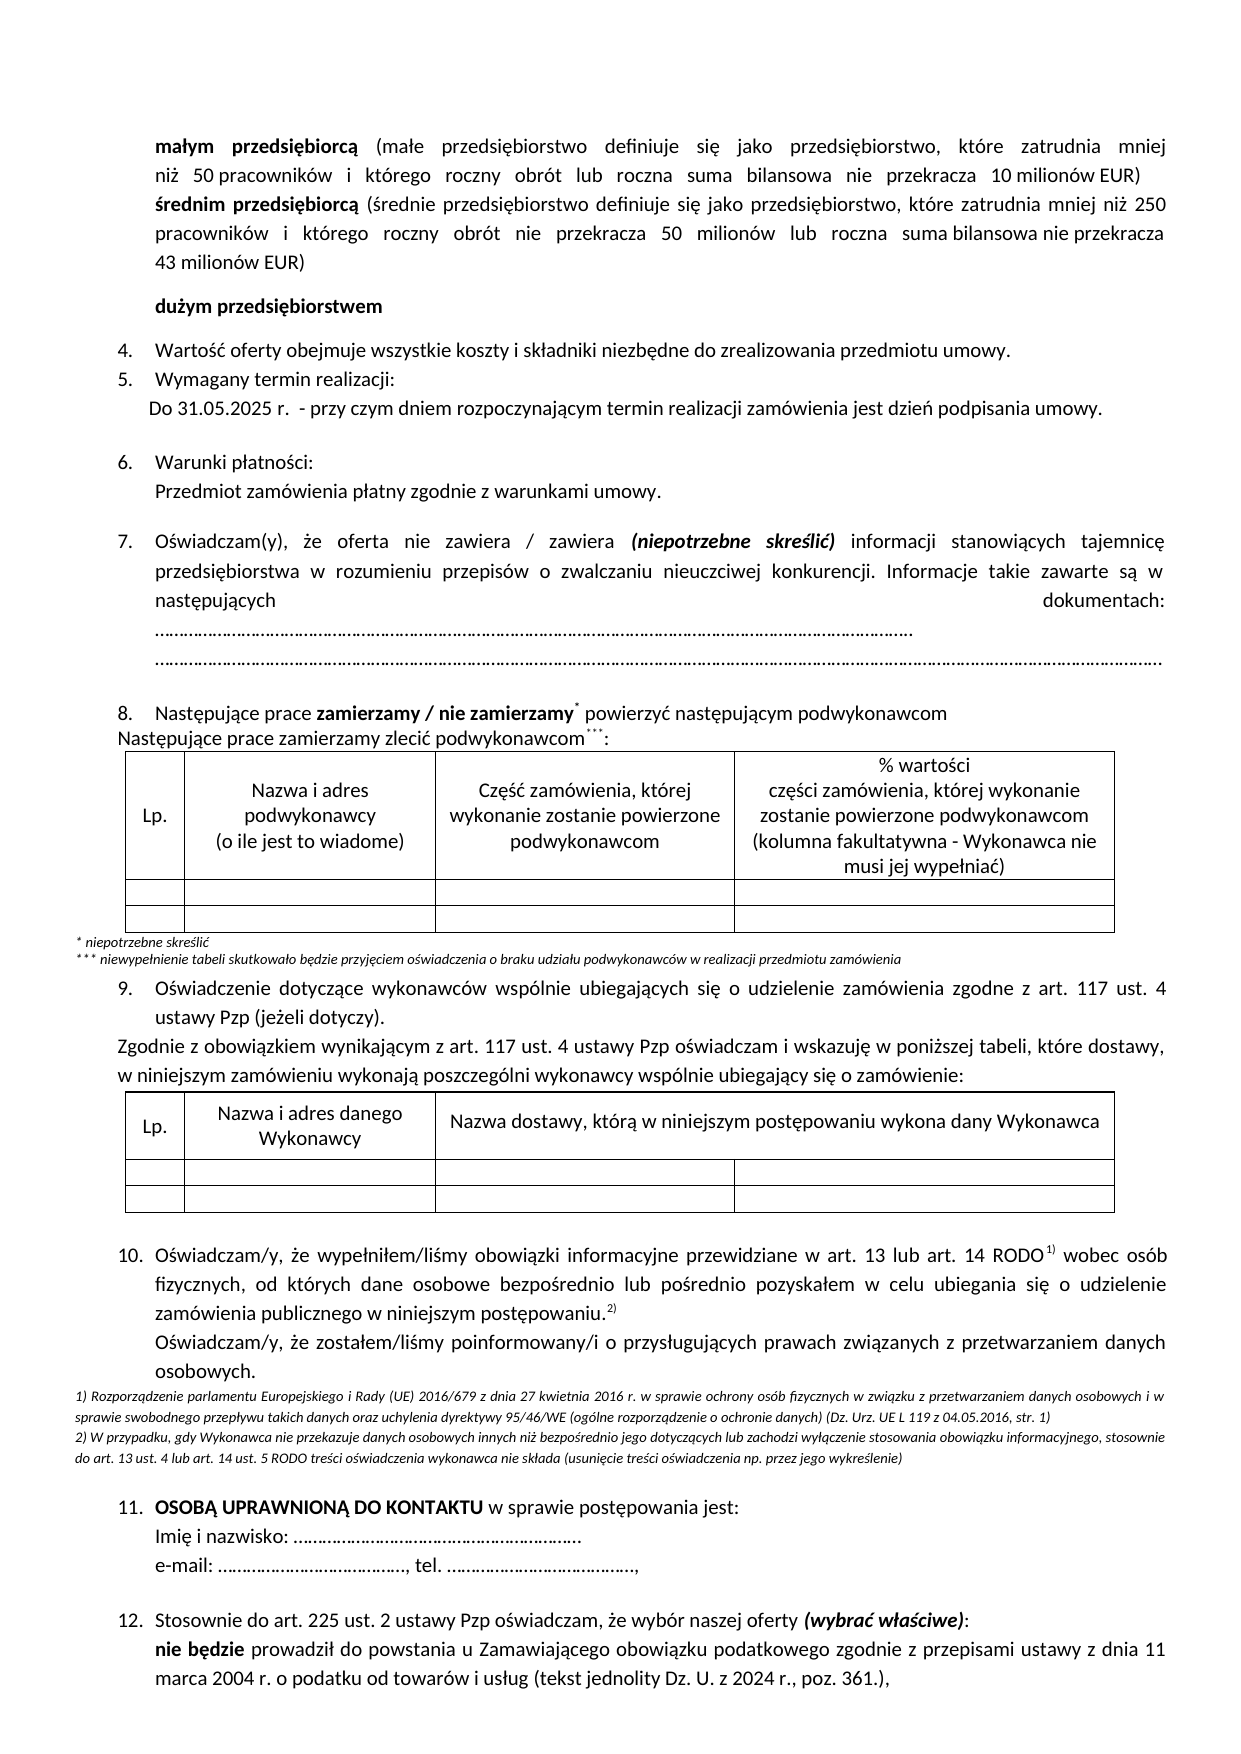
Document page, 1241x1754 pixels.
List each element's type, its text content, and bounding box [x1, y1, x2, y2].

text Zgodnie z obowiązkiem wynikającym z art. 117 ust. 4 ustawy Pzp oświadczam i wskazuję w poniższej tabeli, które dostawy, w niniejszym zamówieniu wykonają poszczególni wykonawcy wspólnie ubiegający się o zamówienie: [117, 1033, 1168, 1088]
text ………………………………………………………………………………………………………………………………………………………………………………………… [155, 645, 1165, 671]
table_cell [735, 1186, 1114, 1212]
table_header Nazwa i adres danego Wykonawcy [185, 1093, 435, 1159]
table_cell [185, 880, 435, 905]
table_cell [735, 880, 1114, 905]
table_header Część zamówienia, której wykonanie zostanie powierzone podwykonawcom [436, 752, 734, 879]
text dużym przedsiębiorstwem [155, 293, 1168, 319]
list Oświadczam(y), że oferta nie zawiera / zawiera (niepotrzebne skreślić) informacji stanowiących tajemnicę przedsiębiorstwa w rozumieniu przepisów o zwalczaniu nieuczciwej konkurencji. Informacje takie zawarte są w następujących dokumentach: ………………………………………………………………………………………………………………………………………….. [117, 529, 1165, 642]
list Następujące prace zamierzamy / nie zamierzamy* powierzyć następującym podwykonawcom [117, 700, 1165, 725]
list OSOBĄ UPRAWNIONĄ DO KONTAKTU w sprawie postępowania jest: [117, 1494, 1168, 1520]
text * niepotrzebne skreślić [75, 933, 1168, 951]
text *** niewypełnienie tabeli skutkowało będzie przyjęciem oświadczenia o braku udziału podwykonawców w realizacji przedmiotu zamówienia [75, 951, 1168, 968]
table_header Lp. [126, 752, 184, 879]
table_cell [126, 1160, 184, 1185]
table_cell [436, 1186, 734, 1212]
list Oświadczenie dotyczące wykonawców wspólnie ubiegających się o udzielenie zamówienia zgodne z art. 117 ust. 4 ustawy Pzp (jeżeli dotyczy). [117, 975, 1168, 1029]
text Przedmiot zamówienia płatny zgodnie z warunkami umowy. [155, 479, 1235, 504]
table_cell [436, 906, 734, 932]
text Do 31.05.2025 r. - przy czym dniem rozpoczynającym termin realizacji zamówienia jest dzień podpisania umowy. [149, 395, 1235, 421]
list Warunki płatności: [117, 449, 1235, 475]
table_cell [126, 906, 184, 932]
table_cell [735, 1160, 1114, 1185]
table_cell [185, 1160, 435, 1185]
table_header Lp. [126, 1093, 184, 1159]
table_header % wartości części zamówienia, której wykonanie zostanie powierzone podwykonawcom (kolumna fakultatywna - Wykonawca nie musi jej wypełniać) [735, 752, 1114, 879]
list Wartość oferty obejmuje wszystkie koszty i składniki niezbędne do zrealizowania przedmiotu umowy. [117, 337, 1235, 362]
table_cell [185, 906, 435, 932]
table_cell [185, 1186, 435, 1212]
text 1) Rozporządzenie parlamentu Europejskiego i Rady (UE) 2016/679 z dnia 27 kwietnia 2016 r. w sprawie ochrony osób fizycznych w związku z przetwarzaniem danych osobowych i w sprawie swobodnego przepływu takich danych oraz uchylenia dyrektywy 95/46/WE (ogólne rozporządzenie o ochronie danych) (Dz. Urz. UE L 119 z 04.05.2016, str. 1) [75, 1388, 1168, 1426]
text średnim przedsiębiorcą (średnie przedsiębiorstwo definiuje się jako przedsiębiorstwo, które zatrudnia mniej niż 250 pracowników i którego roczny obrót nie przekracza 50 milionów lub roczna suma bilansowa nie przekracza 43 milionów EUR) [155, 191, 1168, 275]
table_header Nazwa i adres podwykonawcy (o ile jest to wiadome) [185, 752, 435, 879]
list Oświadczam/y, że wypełniłem/liśmy obowiązki informacyjne przewidziane w art. 13 lub art. 14 RODO1) wobec osób fizycznych, od których dane osobowe bezpośrednio lub pośrednio pozyskałem w celu ubiegania się o udzielenie zamówienia publicznego w niniejszym postępowaniu.2) [117, 1242, 1168, 1326]
table_cell [735, 906, 1114, 932]
text Następujące prace zamierzamy zlecić podwykonawcom***: [117, 725, 1165, 751]
text 2) W przypadku, gdy Wykonawca nie przekazuje danych osobowych innych niż bezpośrednio jego dotyczących lub zachodzi wyłączenie stosowania obowiązku informacyjnego, stosownie do art. 13 ust. 4 lub art. 14 ust. 5 RODO treści oświadczenia wykonawca nie składa (usunięcie treści oświadczenia np. przez jego wykreślenie) [75, 1428, 1168, 1467]
text nie będzie prowadził do powstania u Zamawiającego obowiązku podatkowego zgodnie z przepisami ustawy z dnia 11 marca 2004 r. o podatku od towarów i usług (tekst jednolity Dz. U. z 2024 r., poz. 361.), [155, 1636, 1168, 1691]
list Stosownie do art. 225 ust. 2 ustawy Pzp oświadczam, że wybór naszej oferty (wybrać właściwe): [117, 1607, 1168, 1632]
text Imię i nazwisko: …………………………………………………… [155, 1523, 1168, 1549]
text małym przedsiębiorcą (małe przedsiębiorstwo definiuje się jako przedsiębiorstwo, które zatrudnia mniej niż 50 pracowników i którego roczny obrót lub roczna suma bilansowa nie przekracza 10 milionów EUR) [155, 133, 1168, 187]
table_cell [126, 880, 184, 905]
table_cell [436, 880, 734, 905]
list Wymagany termin realizacji: [117, 366, 1235, 392]
table_header Nazwa dostawy, którą w niniejszym postępowaniu wykona dany Wykonawca [436, 1093, 1114, 1159]
text Oświadczam/y, że zostałem/liśmy poinformowany/i o przysługujących prawach związanych z przetwarzaniem danych osobowych. [155, 1329, 1168, 1384]
table_cell [126, 1186, 184, 1212]
table_cell [436, 1160, 734, 1185]
text e-mail: …………………………………, tel. …………………………………, [155, 1553, 1168, 1578]
